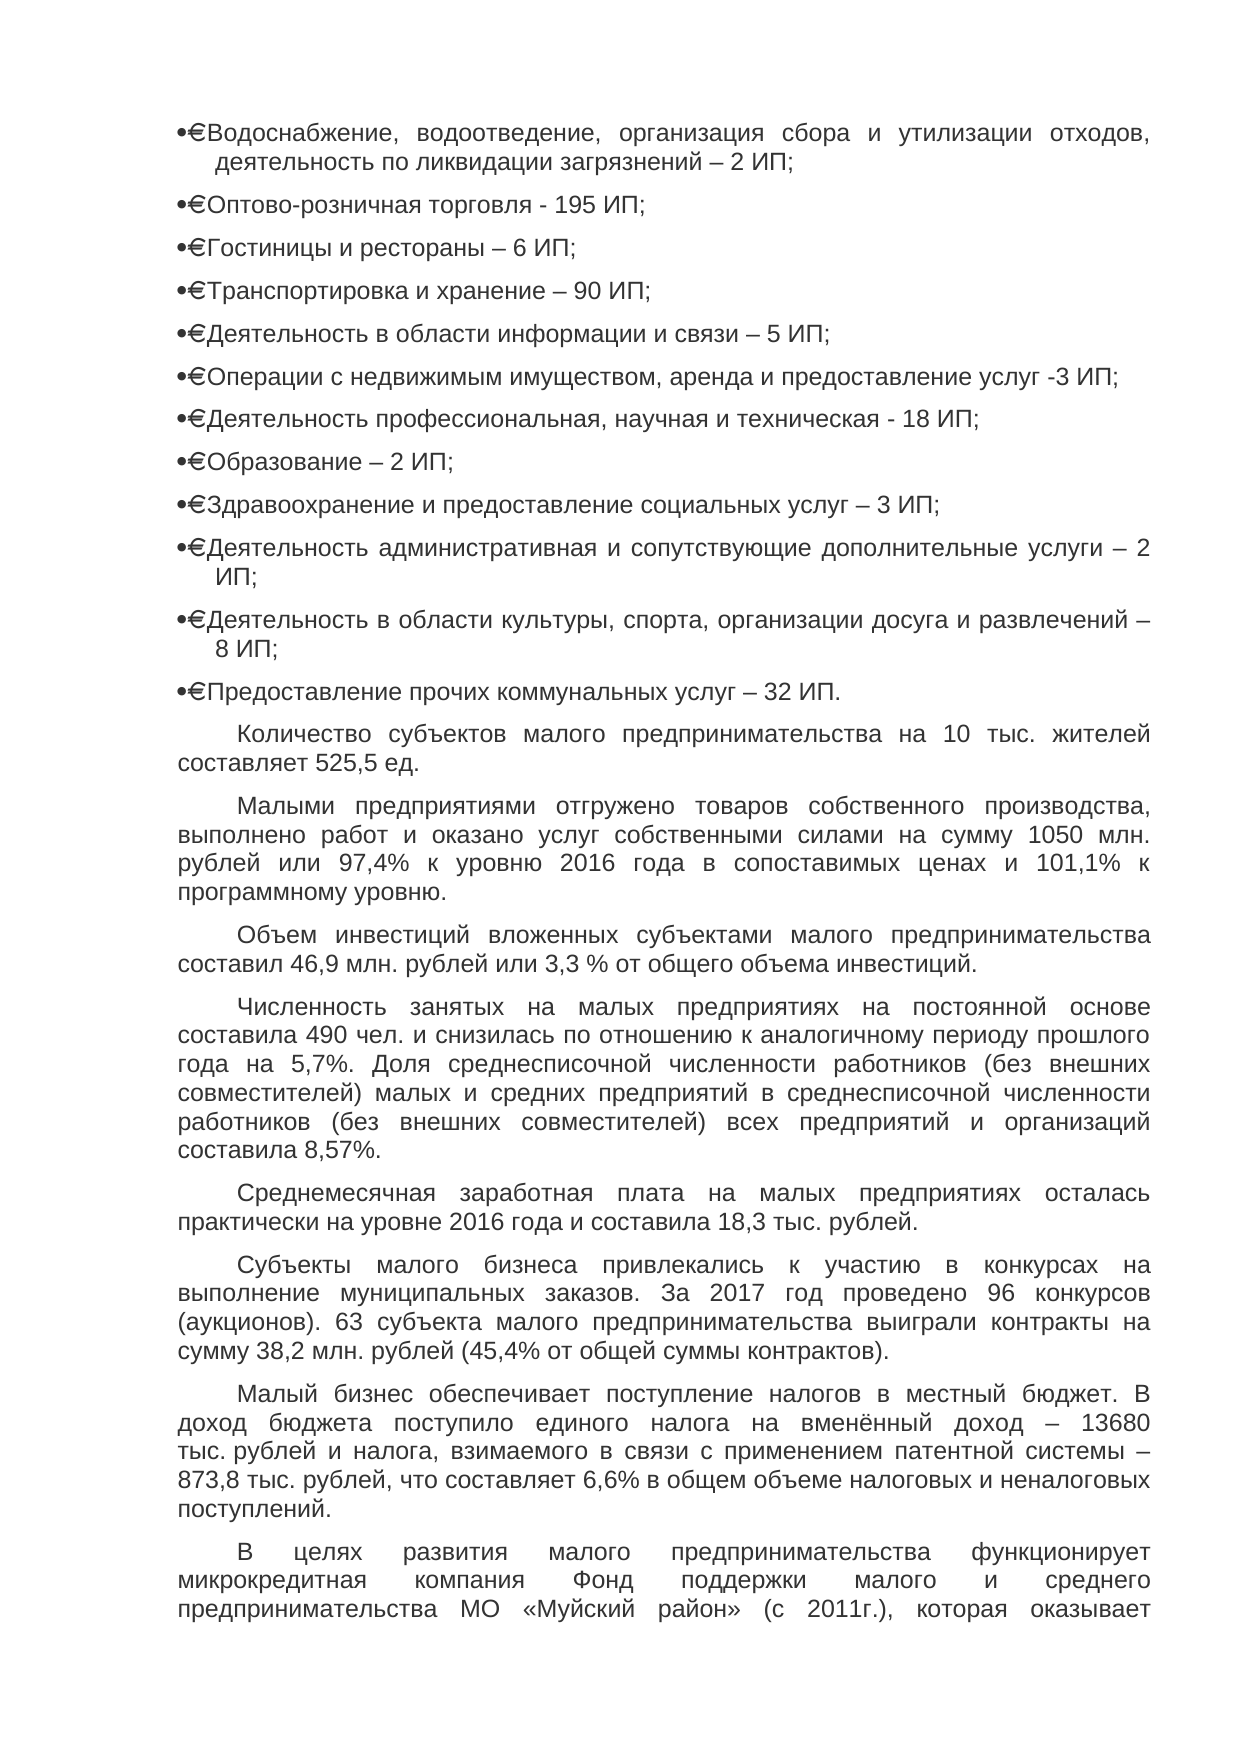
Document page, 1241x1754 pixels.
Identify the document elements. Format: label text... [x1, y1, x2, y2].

text Малый бизнес обеспечивает поступление налогов в местный бюджет. В доход бюджета поступило единого налога на вменённый доход – 13680 тыс. рублей и налога, взимаемого в связи с применением патентной системы – 873,8 тыс. рублей, что составляет 6,6% в общем объеме налоговых и неналоговых поступлений. [177, 1379, 1152, 1522]
text Образование – 2 ИП; [177, 447, 1152, 476]
text Малыми предприятиями отгружено товаров собственного производства, выполнено работ и оказано услуг собственными силами на сумму 1050 млн. рублей или 97,4% к уровню 2016 года в сопоставимых ценах и 101,1% к программному уровню. [177, 791, 1152, 906]
text Деятельность профессиональная, научная и техническая - 18 ИП; [177, 404, 1152, 433]
text Численность занятых на малых предприятиях на постоянной основе составила 490 чел. и снизилась по отношению к аналогичному периоду прошлого года на 5,7%. Доля среднесписочной численности работников (без внешних совместителей) малых и средних предприятий в среднесписочной численности работников (без внешних совместителей) всех предприятий и организаций составила 8,57%. [177, 992, 1152, 1164]
text Деятельность административная и сопутствующие дополнительные услуги – 2 ИП; [177, 533, 1152, 591]
text Предоставление прочих коммунальных услуг – 32 ИП. [177, 676, 1152, 705]
text Оптово-розничная торговля - 195 ИП; [177, 190, 1152, 219]
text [177, 1537, 1152, 1623]
text Транспортировка и хранение – 90 ИП; [177, 276, 1152, 304]
text Среднемесячная заработная плата на малых предприятиях осталась практически на уровне 2016 года и составила 18,3 тыс. рублей. [177, 1178, 1152, 1236]
text Объем инвестиций вложенных субъектами малого предпринимательства составил 46,9 млн. рублей или 3,3 % от общего объема инвестиций. [177, 920, 1152, 977]
text Количество субъектов малого предпринимательства на 10 тыс. жителей составляет 525,5 ед. [177, 719, 1152, 777]
text Гостиницы и рестораны – 6 ИП; [177, 233, 1152, 262]
text Субъекты малого бизнеса привлекались к участию в конкурсах на выполнение муниципальных заказов. За 2017 год проведено 96 конкурсов (аукционов). 63 субъекта малого предпринимательства выиграли контракты на сумму 38,2 млн. рублей (45,4% от общей суммы контрактов). [177, 1250, 1152, 1365]
text Здравоохранение и предоставление социальных услуг – 3 ИП; [177, 490, 1152, 519]
text Деятельность в области информации и связи – 5 ИП; [177, 318, 1152, 347]
text Деятельность в области культуры, спорта, организации досуга и развлечений – 8 ИП; [177, 605, 1152, 662]
text Водоснабжение, водоотведение, организация сбора и утилизации отходов, деятельность по ликвидации загрязнений – 2 ИП; [177, 118, 1152, 176]
text Операции с недвижимым имуществом, аренда и предоставление услуг -3 ИП; [177, 361, 1152, 390]
